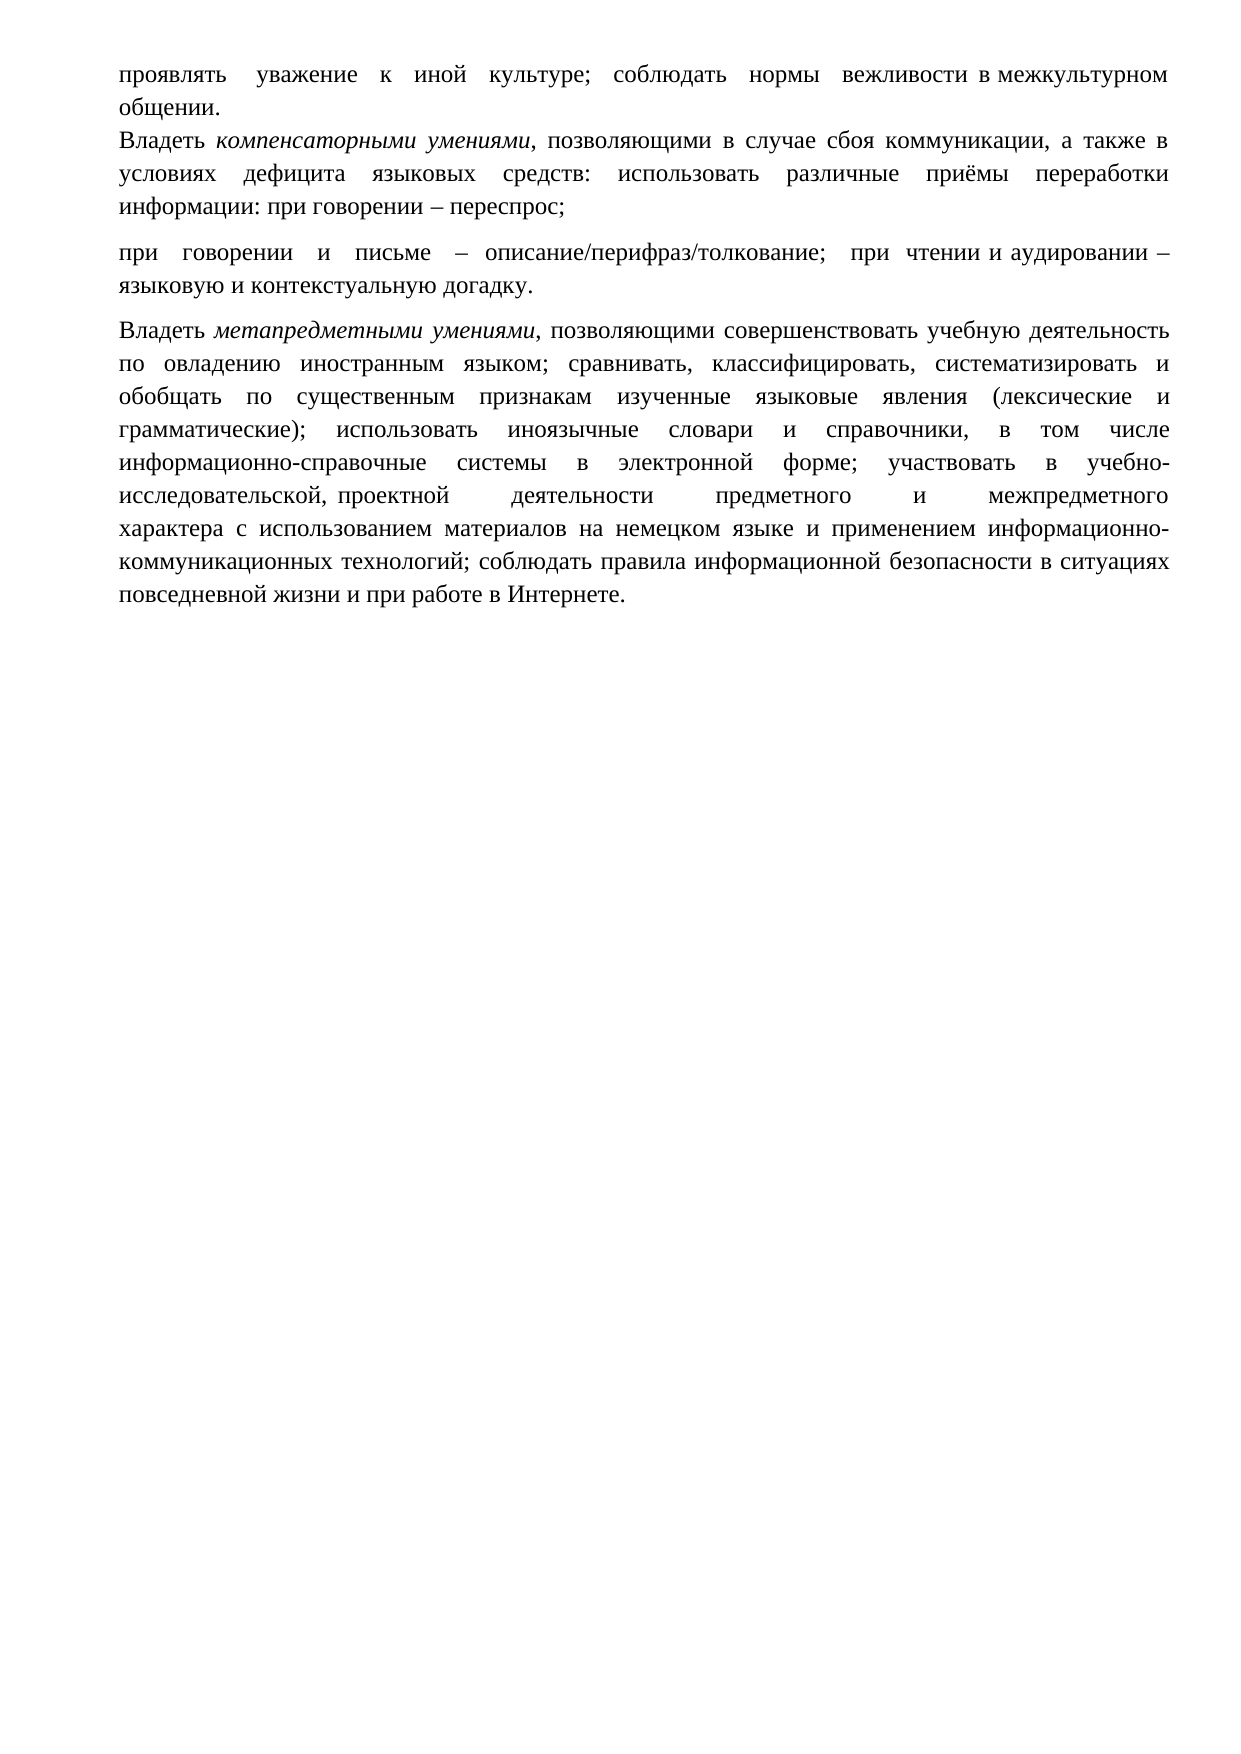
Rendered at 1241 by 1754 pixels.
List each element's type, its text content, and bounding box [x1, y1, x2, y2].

text Владеть метапредметными умениями, позволяющими совершенствовать учебную деятельность по овладению иностранным языком; сравнивать, классифицировать, систематизировать и обобщать по существенным признакам изученные языковые явления (лексические и грамматические); использовать иноязычные словари и справочники, в том числе информационно-справочные системы в электронной форме; участвовать в учебно-исследовательской, проектной деятельности предметного и межпредметного характера с использованием материалов на немецком языке и применением информационно- коммуникационных технологий; соблюдать правила информационной безопасности в ситуациях повседневной жизни и при работе в Интернете. [119, 315, 1170, 608]
text при говорении и письме – описание/перифраз/толкование; при чтении и аудировании – языковую и контекстуальную догадку. [119, 237, 1170, 298]
text проявлять уважение к иной культуре; соблюдать нормы вежливости в межкультурном общении. [119, 59, 1168, 121]
text Владеть компенсаторными умениями, позволяющими в случае сбоя коммуникации, а также в условиях дефицита языковых средств: использовать различные приёмы переработки информации: при говорении – переспрос; [119, 125, 1169, 220]
